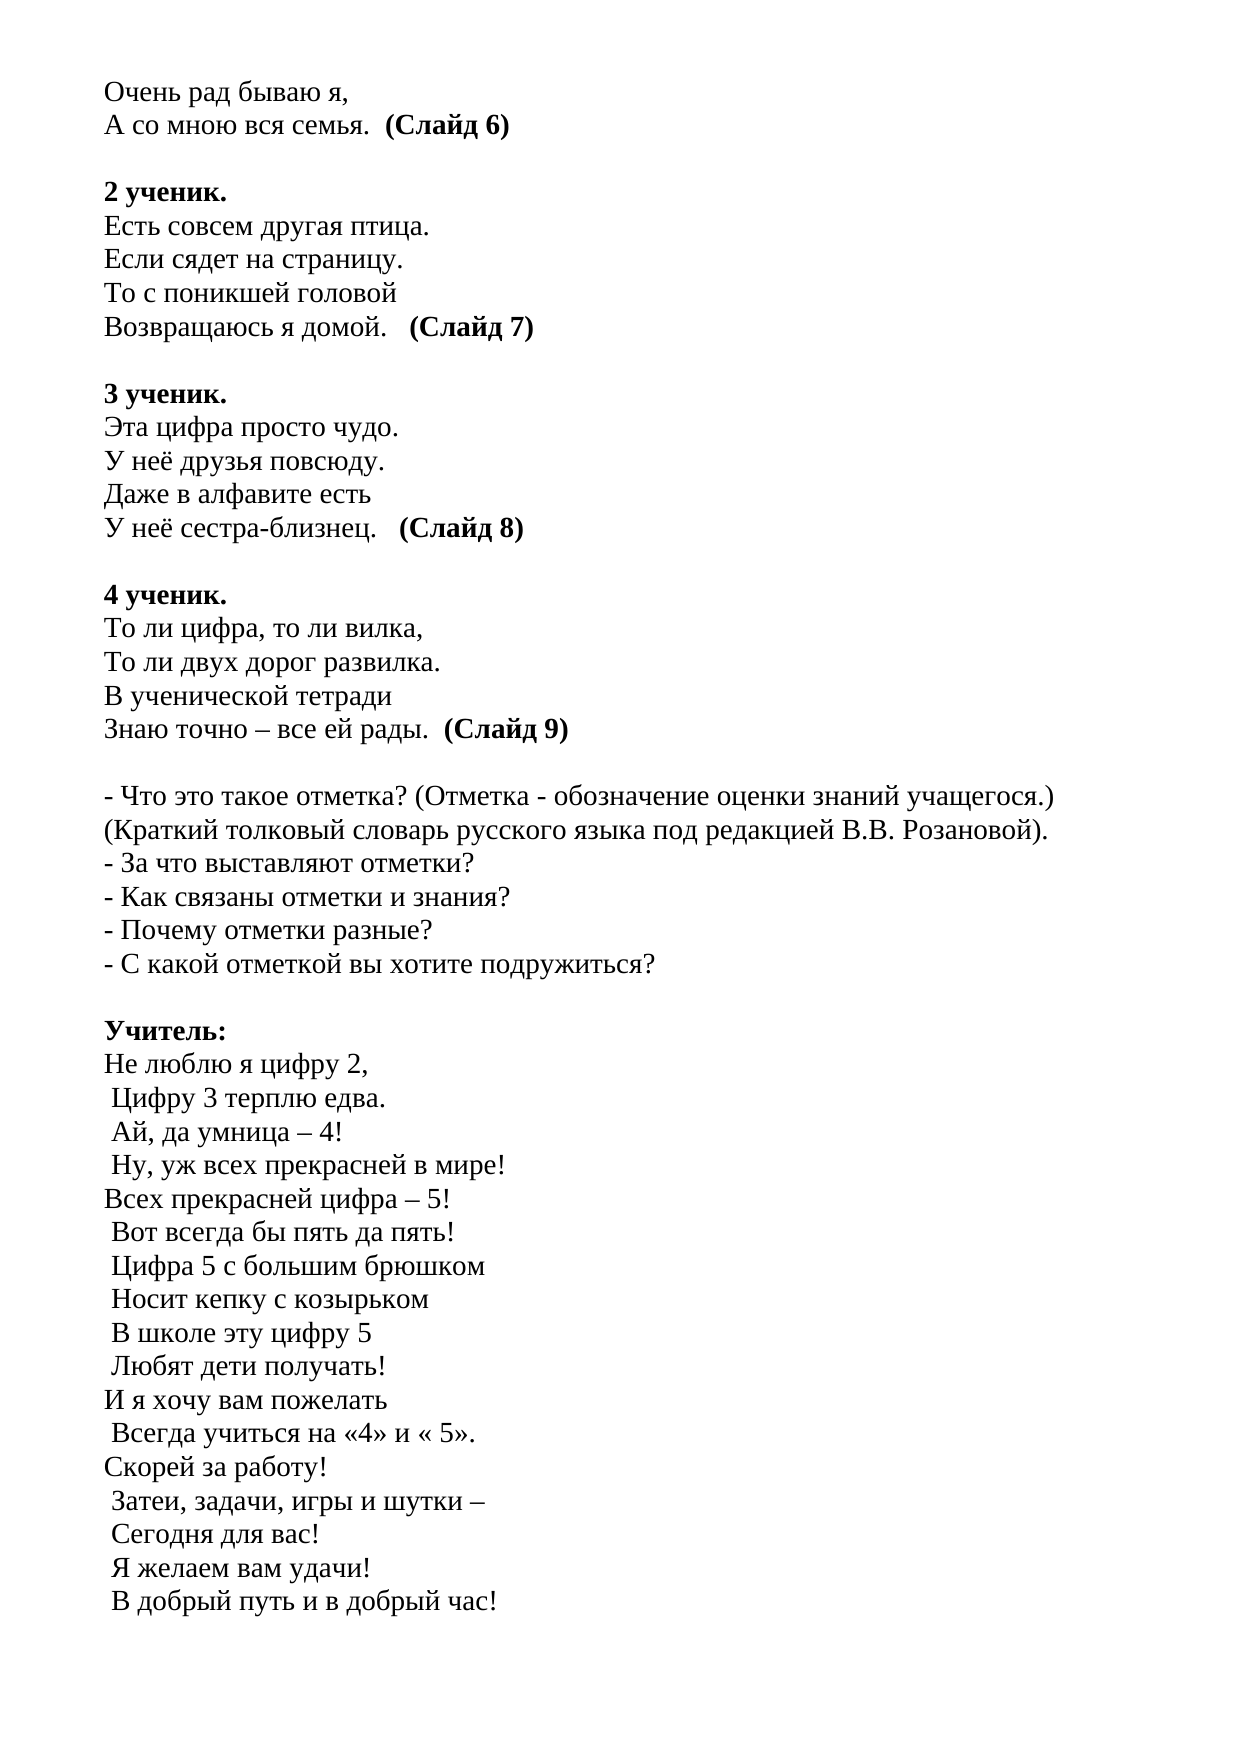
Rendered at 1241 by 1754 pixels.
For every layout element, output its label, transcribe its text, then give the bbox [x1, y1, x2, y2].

text Любят дети получать! [103, 1348, 1152, 1382]
text Носит кепку с козырьком [103, 1281, 1152, 1315]
text Есть совсем другая птица. Если сядет на страницу. То с поникшей головой Возвращаюсь я домой. (Слайд 7) [103, 208, 1152, 342]
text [103, 74, 1152, 141]
text - С какой отметкой вы хотите подружиться? [103, 946, 1152, 979]
text Скорей за работу! [103, 1449, 1152, 1483]
text 3 ученик. [103, 376, 1152, 409]
text - Что это такое отметка? (Отметка - обозначение оценки знаний учащегося.) [103, 778, 1181, 812]
text (Краткий толковый словарь русского языка под редакцией В.В. Розановой). - За что выставляют отметки? - Как связаны отметки и знания? - Почему отметки разные? [103, 812, 1152, 946]
text Цифра 5 с большим брюшком [103, 1248, 1152, 1281]
text Цифру 3 терплю едва. [103, 1080, 1152, 1114]
text То ли цифра, то ли вилка, То ли двух дорог развилка. В ученической тетради Знаю точно – все ей рады. (Слайд 9) [103, 611, 1152, 745]
text В школе эту цифру 5 [103, 1315, 1152, 1348]
text И я хочу вам пожелать [103, 1382, 1152, 1416]
text Я желаем вам удачи! [103, 1550, 1152, 1583]
text Затеи, задачи, игры и шутки – [103, 1483, 1152, 1516]
text 2 ученик. [103, 174, 1152, 208]
text В добрый путь и в добрый час! [103, 1583, 1152, 1617]
text Эта цифра просто чудо. У неё друзья повсюду. Даже в алфавите есть У неё сестра-близнец. (Слайд 8) [103, 409, 1152, 543]
text Учитель: [103, 1013, 1152, 1047]
text 4 ученик. [103, 577, 1152, 611]
text Вот всегда бы пять да пять! [103, 1214, 1152, 1248]
text Всех прекрасней цифра – 5! [103, 1181, 1152, 1214]
text Всегда учиться на «4» и « 5». [103, 1416, 1152, 1449]
text Не люблю я цифру 2, [103, 1047, 1152, 1080]
text Сегодня для вас! [103, 1516, 1152, 1550]
text Ай, да умница – 4! [103, 1114, 1152, 1147]
text Ну, уж всех прекрасней в мире! [103, 1147, 1152, 1181]
